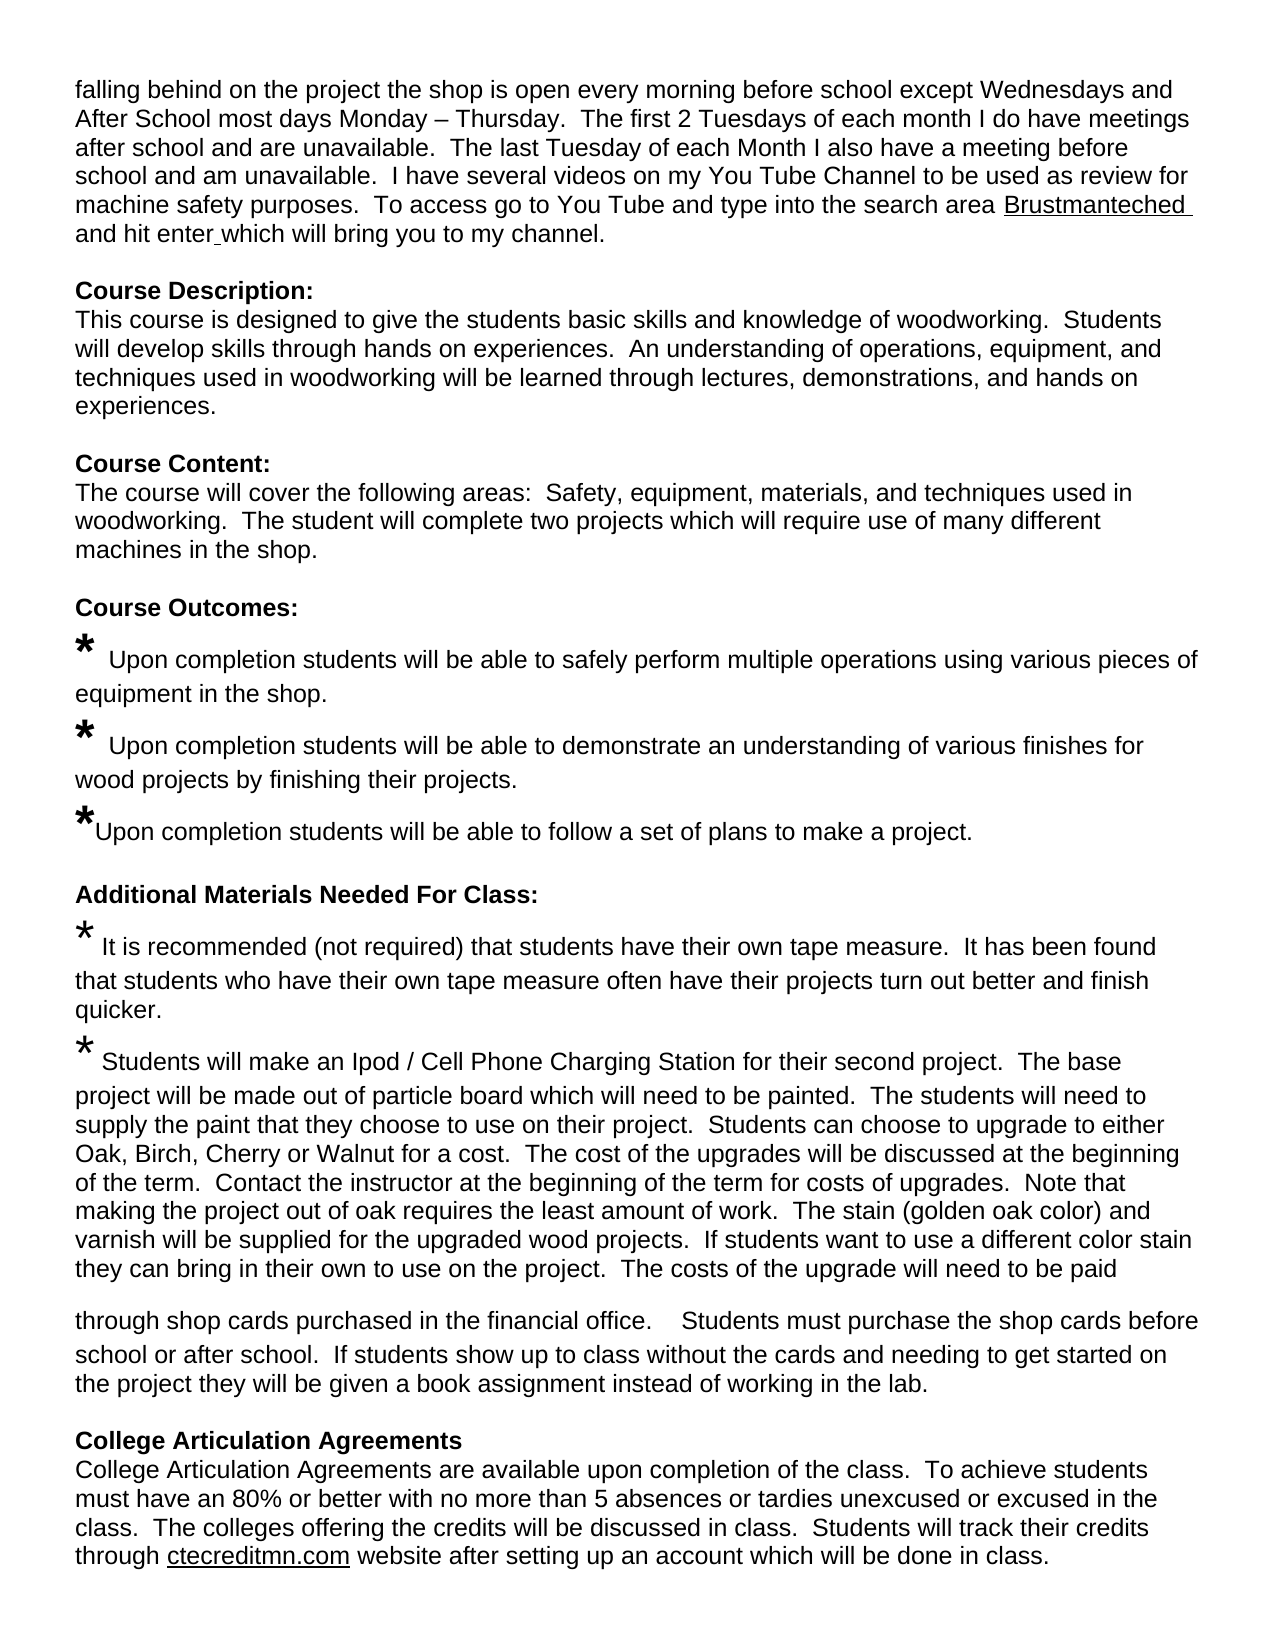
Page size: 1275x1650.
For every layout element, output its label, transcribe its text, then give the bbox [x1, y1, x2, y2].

text Course Description: [75, 276, 1200, 305]
text * It is recommended (not required) that students have their own tape measure. It has been found that students who have their own tape measure often have their projects turn out better and finish quicker. [75, 909, 1200, 1024]
text Additional Materials Needed For Class: [75, 880, 1200, 909]
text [75, 75, 1200, 247]
text * Upon completion students will be able to safely perform multiple operations using various pieces of equipment in the shop. [75, 621, 1200, 707]
text College Articulation Agreements are available upon completion of the class. To achieve students must have an 80% or better with no more than 5 absences or tardies unexcused or excused in the class. The colleges offering the credits will be discussed in class. Students will track their credits through ctecreditmn.com website after setting up an account which will be done in class. [75, 1455, 1200, 1570]
text The course will cover the following areas: Safety, equipment, materials, and techniques used in woodworking. The student will complete two projects which will require use of many different machines in the shop. [75, 477, 1200, 564]
text * Upon completion students will be able to demonstrate an understanding of various finishes for wood projects by finishing their projects. [75, 707, 1200, 794]
text Course Content: [75, 449, 1200, 477]
text *Upon completion students will be able to follow a set of plans to make a project. [75, 794, 1200, 851]
text This course is designed to give the students basic skills and knowledge of woodworking. Students will develop skills through hands on experiences. An understanding of operations, equipment, and techniques used in woodworking will be learned through lectures, demonstrations, and hands on experiences. [75, 305, 1200, 420]
text * Students will make an Ipod / Cell Phone Charging Station for their second project. The base project will be made out of particle board which will need to be painted. The students will need to supply the paint that they choose to use on their project. Students can choose to upgrade to either Oak, Birch, Cherry or Walnut for a cost. The cost of the upgrades will be discussed at the beginning of the term. Contact the instructor at the beginning of the term for costs of upgrades. Note that making the project out of oak requires the least amount of work. The stain (golden oak color) and varnish will be supplied for the upgraded wood projects. If students want to use a different color stain they can bring in their own to use on the project. The costs of the upgrade will need to be paid through shop cards purchased in the financial office. Students must purchase the shop cards before school or after school. If students show up to class without the cards and needing to get started on the project they will be given a book assignment instead of working in the lab. [75, 1024, 1200, 1397]
text College Articulation Agreements [75, 1426, 1200, 1455]
text Course Outcomes: [75, 592, 1200, 621]
